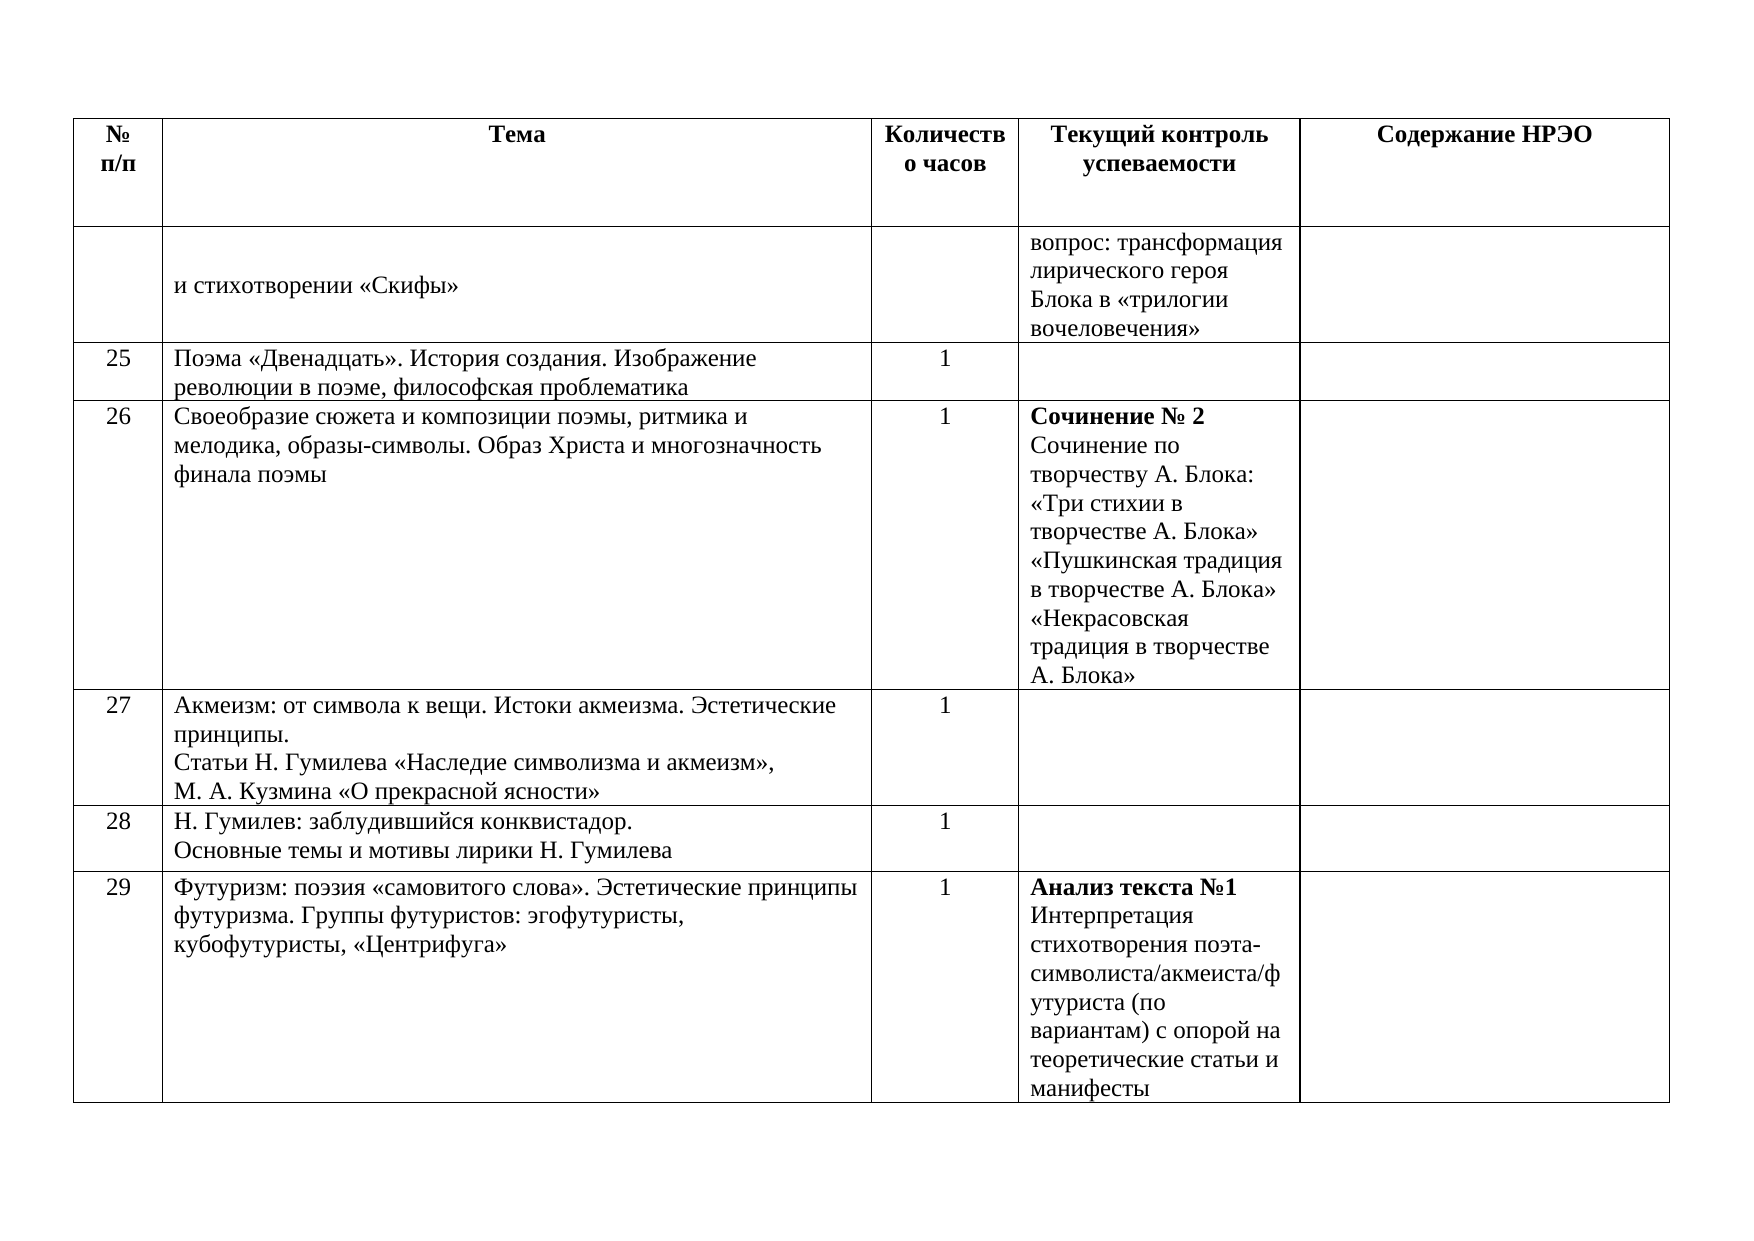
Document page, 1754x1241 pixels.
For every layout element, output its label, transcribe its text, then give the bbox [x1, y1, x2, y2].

table_cell 1 [872, 872, 1018, 1102]
table_cell [1301, 872, 1669, 1102]
table_cell 25 [74, 343, 162, 400]
table_cell [1301, 806, 1669, 871]
table_cell 28 [74, 806, 162, 871]
table_header Тема [163, 119, 871, 226]
table_cell 1 [872, 806, 1018, 871]
table_cell [1301, 343, 1669, 400]
table_cell 24 [74, 227, 162, 342]
table_cell [1019, 343, 1299, 400]
table_cell [1019, 806, 1299, 871]
table_cell Н. Гумилев: заблудившийся конквистадор. Основные темы и мотивы лирики Н. Гумилева [163, 806, 871, 871]
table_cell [163, 872, 871, 1102]
table_cell 1 [872, 343, 1018, 400]
table_cell [1301, 690, 1669, 805]
table_header № п/п [74, 119, 162, 226]
table_header Количество часов [872, 119, 1018, 226]
table_cell Поэма «Двенадцать». История создания. Изображение революции в поэме, философская проблематика [163, 343, 871, 400]
table_cell 26 [74, 401, 162, 689]
table_cell 1 [872, 401, 1018, 689]
table_cell Сочинение № 2 Сочинение по творчеству А. Блока: «Три стихии в творчестве А. Блока» «Пушкинская традиция в творчестве А. Блока» «Некрасовская традиция в творчестве А. Блока» [1019, 401, 1299, 689]
table_header Текущий контроль успеваемости [1019, 119, 1299, 226]
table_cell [1019, 227, 1299, 342]
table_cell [163, 227, 871, 342]
table_cell 27 [74, 690, 162, 805]
table_cell 1 [872, 227, 1018, 342]
table_cell Акмеизм: от символа к вещи. Истоки акмеизма. Эстетические принципы. Статьи Н. Гумилева «Наследие символизма и акмеизм», М. А. Кузмина «О прекрасной ясности» [163, 690, 871, 805]
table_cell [1019, 872, 1299, 1102]
table_cell 29 [74, 872, 162, 1102]
table_cell [1019, 690, 1299, 805]
table_cell [1301, 401, 1669, 689]
table_cell [1301, 227, 1669, 342]
table_cell 1 [872, 690, 1018, 805]
table_cell Своеобразие сюжета и композиции поэмы, ритмика и мелодика, образы-символы. Образ Христа и многозначность финала поэмы [163, 401, 871, 689]
table_header Содержание НРЭО [1301, 119, 1669, 226]
